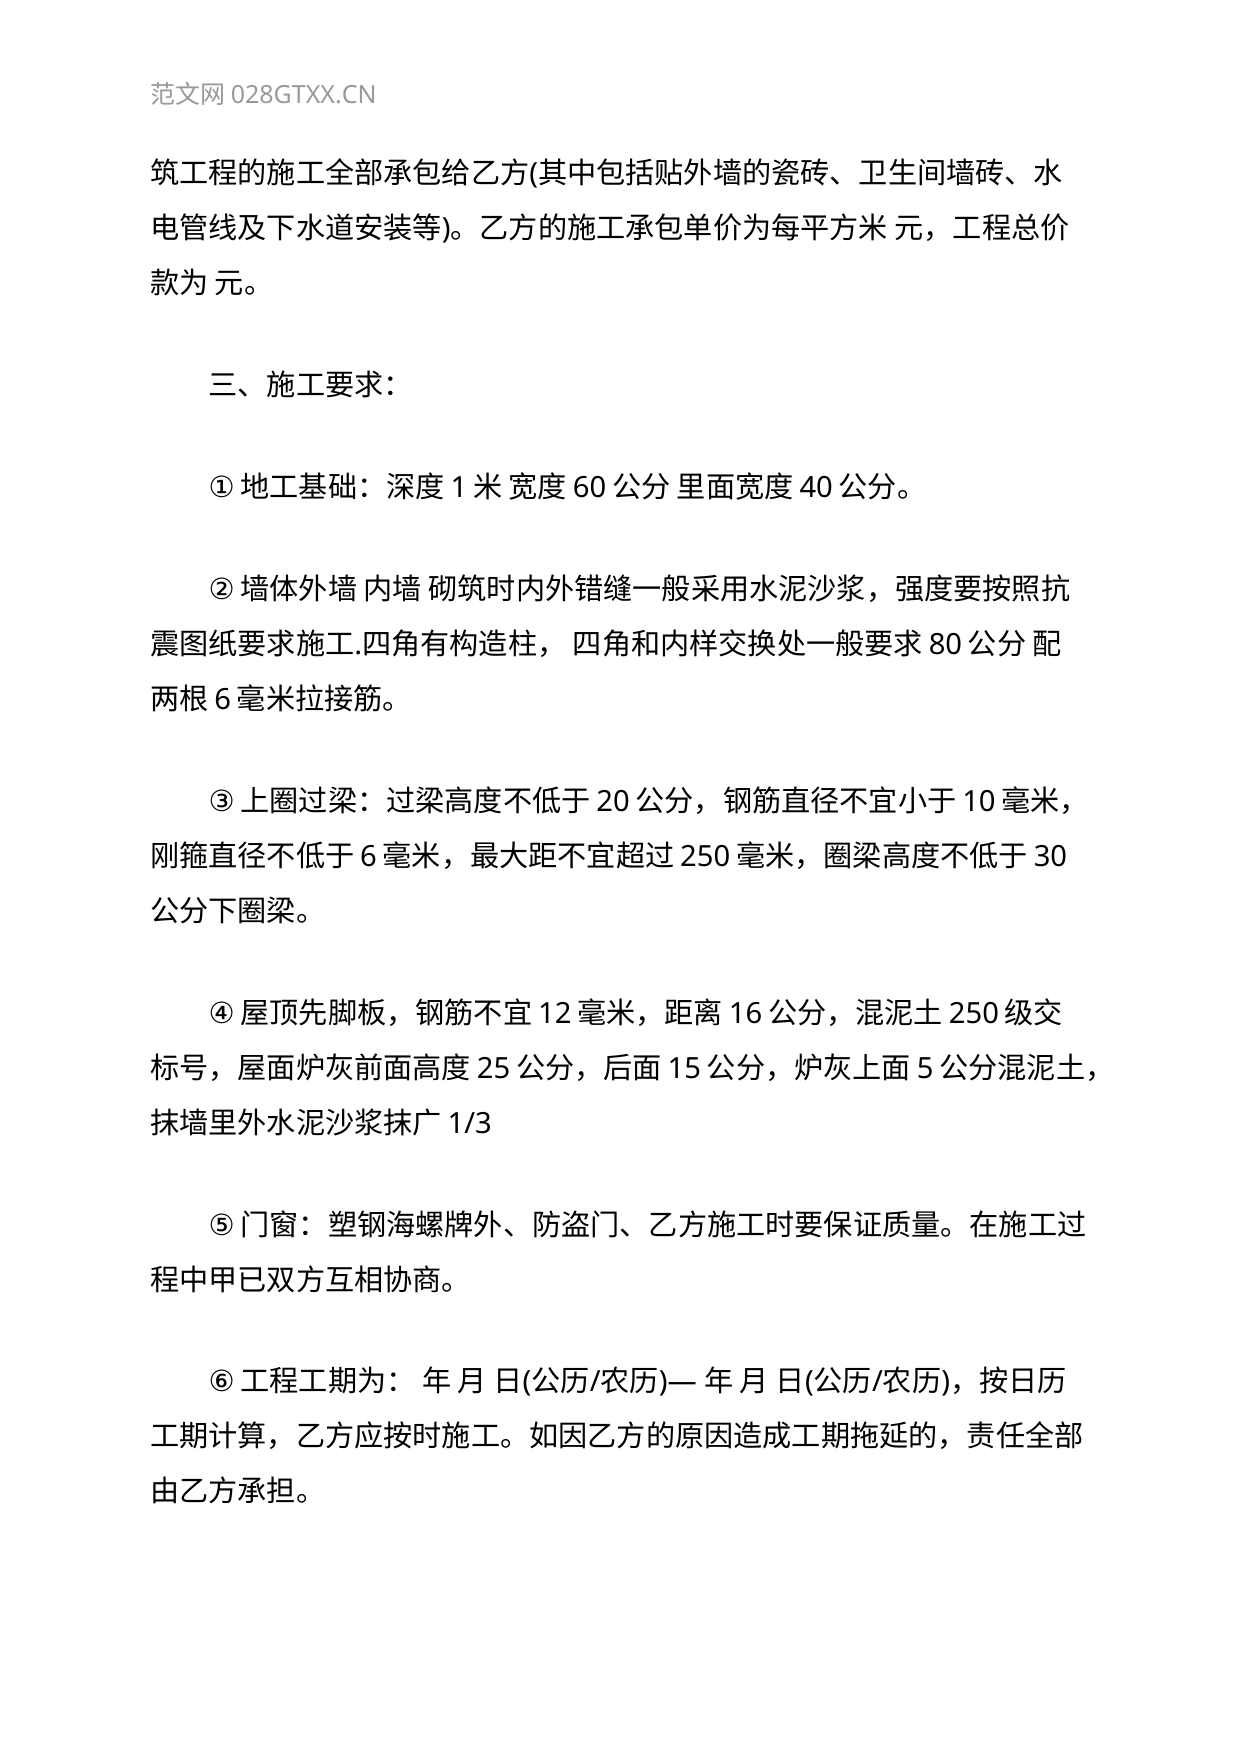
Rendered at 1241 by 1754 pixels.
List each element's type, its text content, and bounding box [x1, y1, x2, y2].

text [150, 150, 1090, 302]
text ⑥工程工期为： 年 月 日(公历/农历)— 年 月 日(公历/农历)，按日历工期计算，乙方应按时施工。如因乙方的原因造成工期拖延的，责任全部由乙方承担。 [150, 1358, 1090, 1510]
text ④屋顶先脚板，钢筋不宜12毫米，距离16公分，混泥土250级交标号，屋面炉灰前面高度25公分，后面15公分，炉灰上面5公分混泥土，抹墙里外水泥沙浆抹广1/3 [150, 989, 1090, 1142]
text ③上圈过梁：过梁高度不低于20公分，钢筋直径不宜小于10毫米，刚箍直径不低于6毫米，最大距不宜超过250毫米，圈梁高度不低于30公分下圈梁。 [150, 777, 1090, 930]
text ①地工基础：深度1米 宽度60公分 里面宽度40公分。 [150, 463, 1090, 506]
text ⑤门窗：塑钢海螺牌外、防盗门、乙方施工时要保证质量。在施工过程中甲已双方互相协商。 [150, 1201, 1090, 1298]
text 三、施工要求： [150, 362, 1090, 404]
text ②墙体外墙 内墙 砌筑时内外错缝一般采用水泥沙浆，强度要按照抗震图纸要求施工.四角有构造柱， 四角和内样交换处一般要求80公分 配两根6毫米拉接筋。 [150, 566, 1090, 718]
